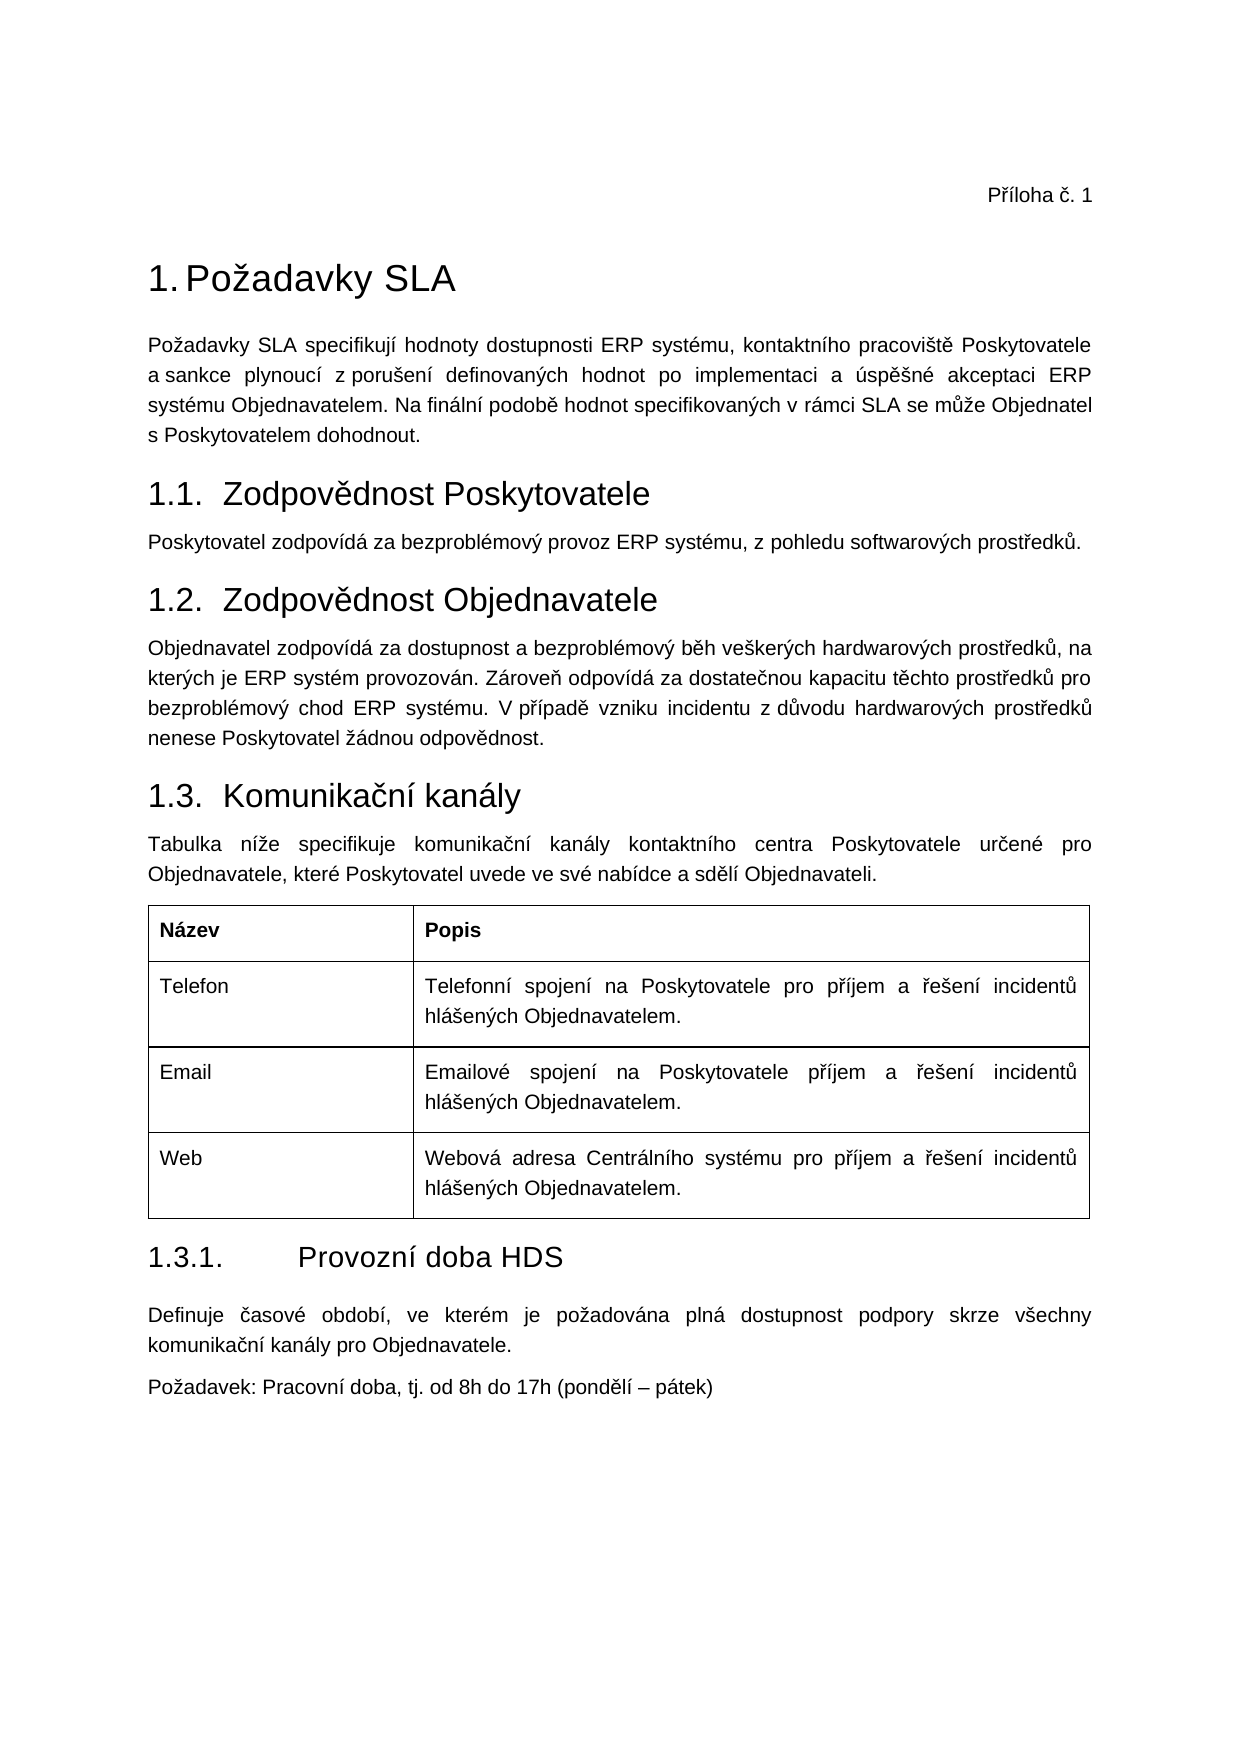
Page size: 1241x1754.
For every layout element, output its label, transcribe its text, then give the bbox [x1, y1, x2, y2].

text Objednavatel zodpovídá za dostupnost a bezproblémový běh veškerých hardwarových prostředků, na kterých je ERP systém provozován. Zároveň odpovídá za dostatečnou kapacitu těchto prostředků pro bezproblémový chod ERP systému. V případě vzniku incidentu z důvodu hardwarových prostředků nenese Poskytovatel žádnou odpovědnost. [148, 636, 1093, 750]
table_cell Web [149, 1133, 413, 1218]
subtitle Komunikační kanály [148, 776, 1093, 815]
subtitle Zodpovědnost Poskytovatele [148, 474, 1093, 512]
table_cell Webová adresa Centrálního systému pro příjem a řešení incidentů hlášených Objednavatelem. [414, 1133, 1089, 1218]
table_cell Telefon [149, 962, 413, 1046]
text Tabulka níže specifikuje komunikační kanály kontaktního centra Poskytovatele určené pro Objednavatele, které Poskytovatel uvede ve své nabídce a sdělí Objednavateli. [148, 832, 1093, 886]
text Poskytovatel zodpovídá za bezproblémový provoz ERP systému, z pohledu softwarových prostředků. [148, 529, 1093, 553]
subtitle Zodpovědnost Objednavatele [148, 580, 1093, 619]
text Požadavek: Pracovní doba, tj. od 8h do 17h (pondělí – pátek) [148, 1375, 1093, 1399]
table_header Název [149, 906, 413, 961]
table_cell Emailové spojení na Poskytovatele příjem a řešení incidentů hlášených Objednavatelem. [414, 1048, 1089, 1132]
table_cell Email [149, 1048, 413, 1132]
table_header Popis [414, 906, 1089, 961]
text Definuje časové období, ve kterém je požadována plná dostupnost podpory skrze všechny komunikační kanály pro Objednavatele. [148, 1303, 1093, 1357]
text Požadavky SLA specifikují hodnoty dostupnosti ERP systému, kontaktního pracoviště Poskytovatele a sankce plynoucí z porušení definovaných hodnot po implementaci a úspěšné akceptaci ERP systému Objednavatelem. Na finální podobě hodnot specifikovaných v rámci SLA se může Objednatel s Poskytovatelem dohodnout. [148, 333, 1093, 447]
subtitle Požadavky SLA [148, 256, 1093, 299]
subtitle Provozní doba HDS [148, 1240, 1093, 1273]
table_cell Telefonní spojení na Poskytovatele pro příjem a řešení incidentů hlášených Objednavatelem. [414, 962, 1089, 1046]
